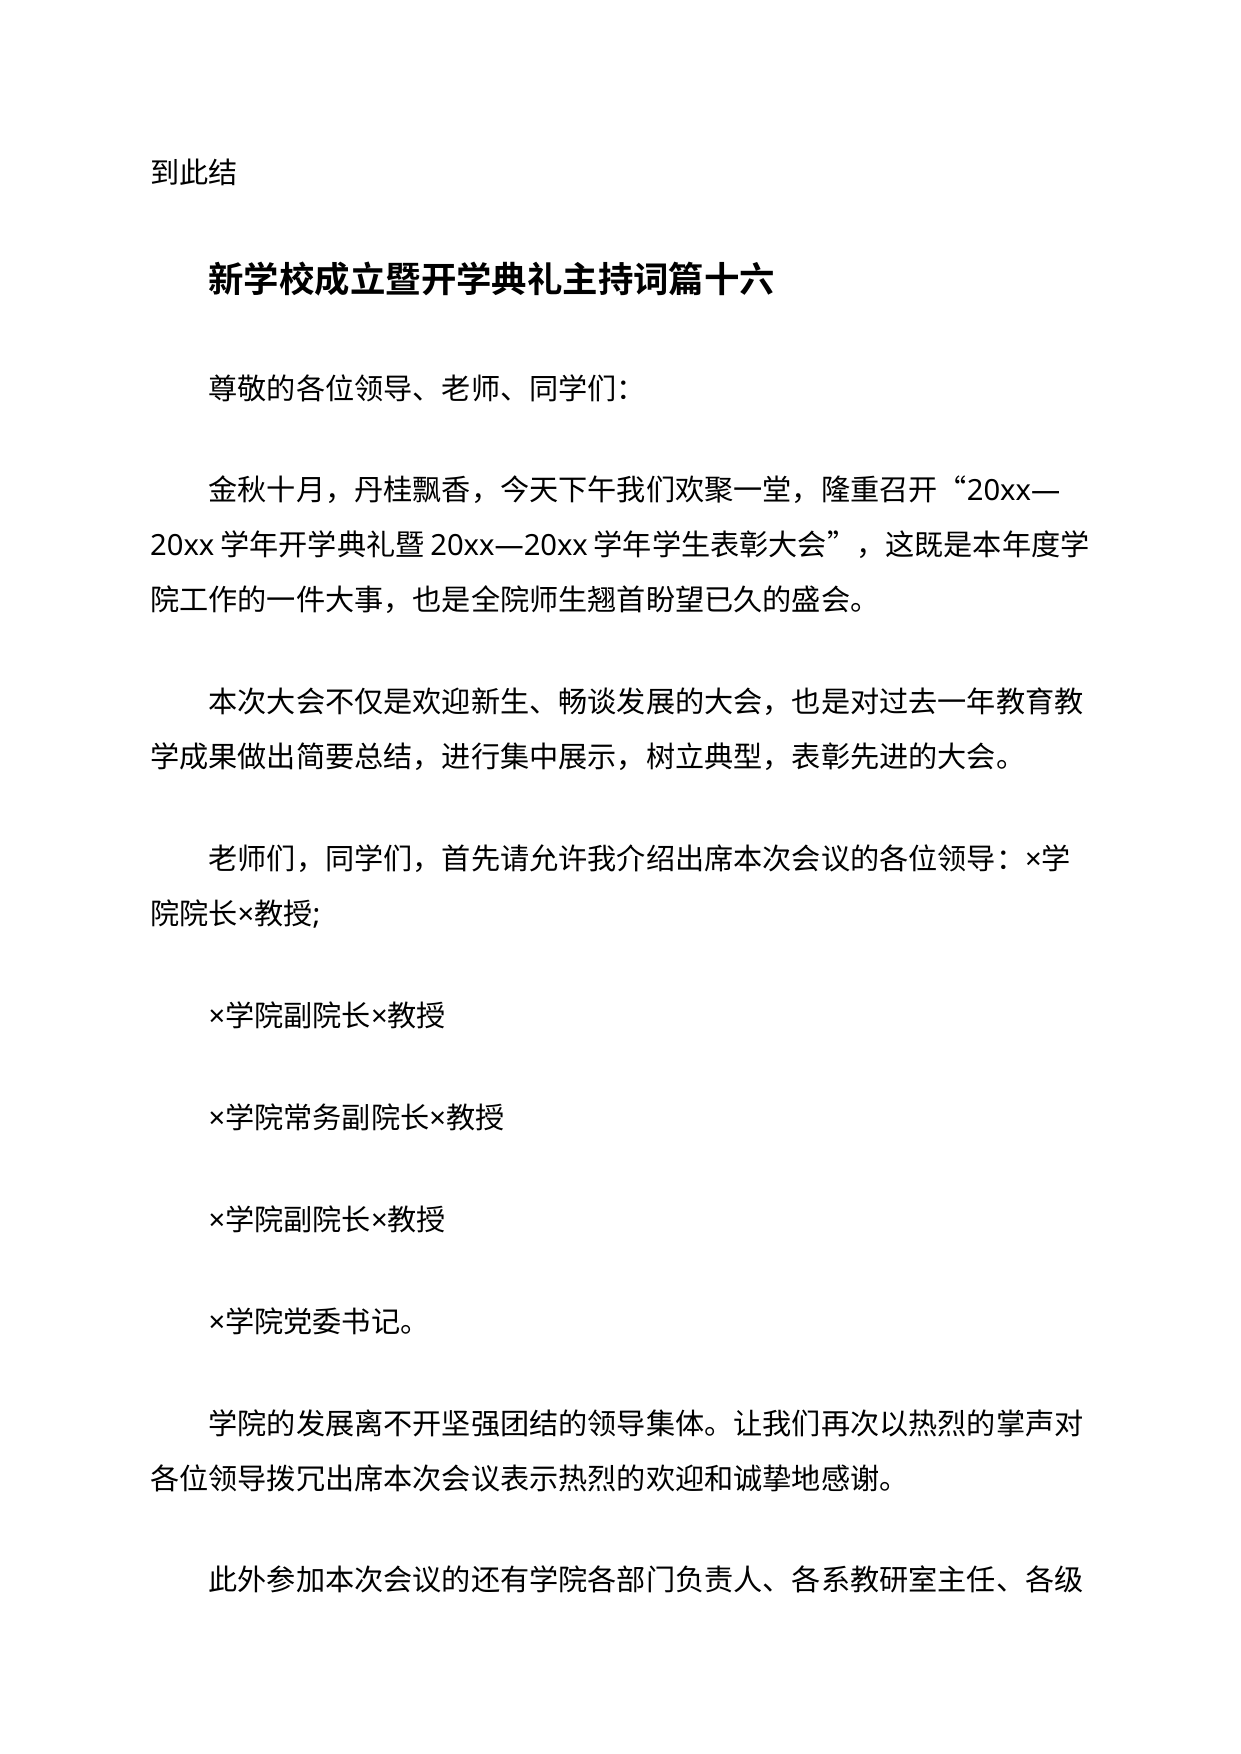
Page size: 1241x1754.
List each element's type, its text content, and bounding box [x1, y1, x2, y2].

text 尊敬的各位领导、老师、同学们： [150, 365, 1090, 407]
text 本次大会不仅是欢迎新生、畅谈发展的大会，也是对过去一年教育教学成果做出简要总结，进行集中展示，树立典型，表彰先进的大会。 [150, 679, 1090, 776]
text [150, 150, 1090, 192]
text ×学院常务副院长×教授 [150, 1094, 1090, 1137]
text 老师们，同学们，首先请允许我介绍出席本次会议的各位领导：×学院院长×教授; [150, 835, 1090, 933]
text ×学院副院长×教授 [150, 1196, 1090, 1239]
text 金秋十月，丹桂飘香，今天下午我们欢聚一堂，隆重召开“20xx—20xx学年开学典礼暨20xx—20xx学年学生表彰大会”，这既是本年度学院工作的一件大事，也是全院师生翘首盼望已久的盛会。 [150, 467, 1090, 619]
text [150, 1557, 1090, 1599]
text ×学院副院长×教授 [150, 992, 1090, 1035]
text 新学校成立暨开学典礼主持词篇十六 [150, 252, 1090, 303]
text ×学院党委书记。 [150, 1298, 1090, 1341]
text 学院的发展离不开坚强团结的领导集体。让我们再次以热烈的掌声对各位领导拨冗出席本次会议表示热烈的欢迎和诚挚地感谢。 [150, 1400, 1090, 1497]
